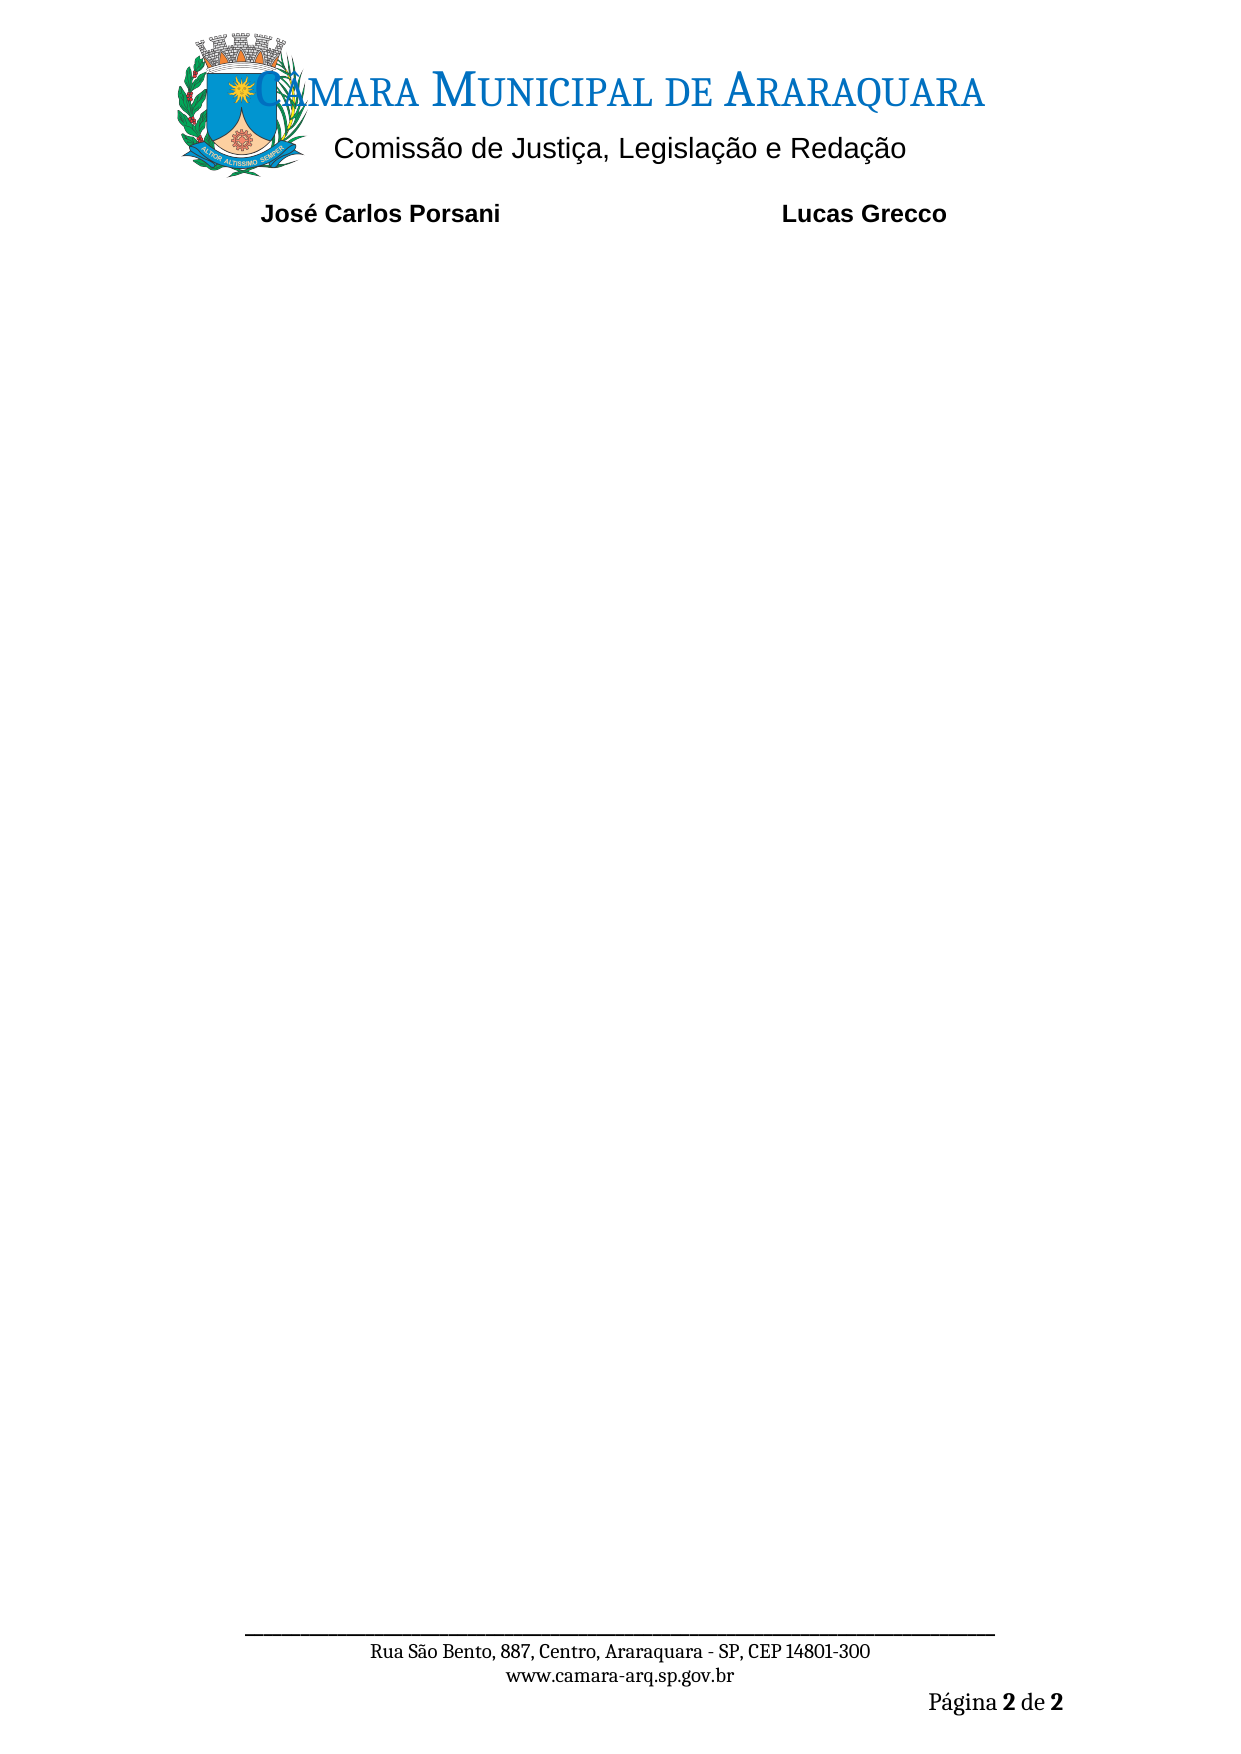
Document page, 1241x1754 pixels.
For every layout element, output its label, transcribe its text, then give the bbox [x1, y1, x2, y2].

text José Carlos Porsani Lucas Grecco [177, 199, 1063, 228]
picture [177, 33, 309, 178]
